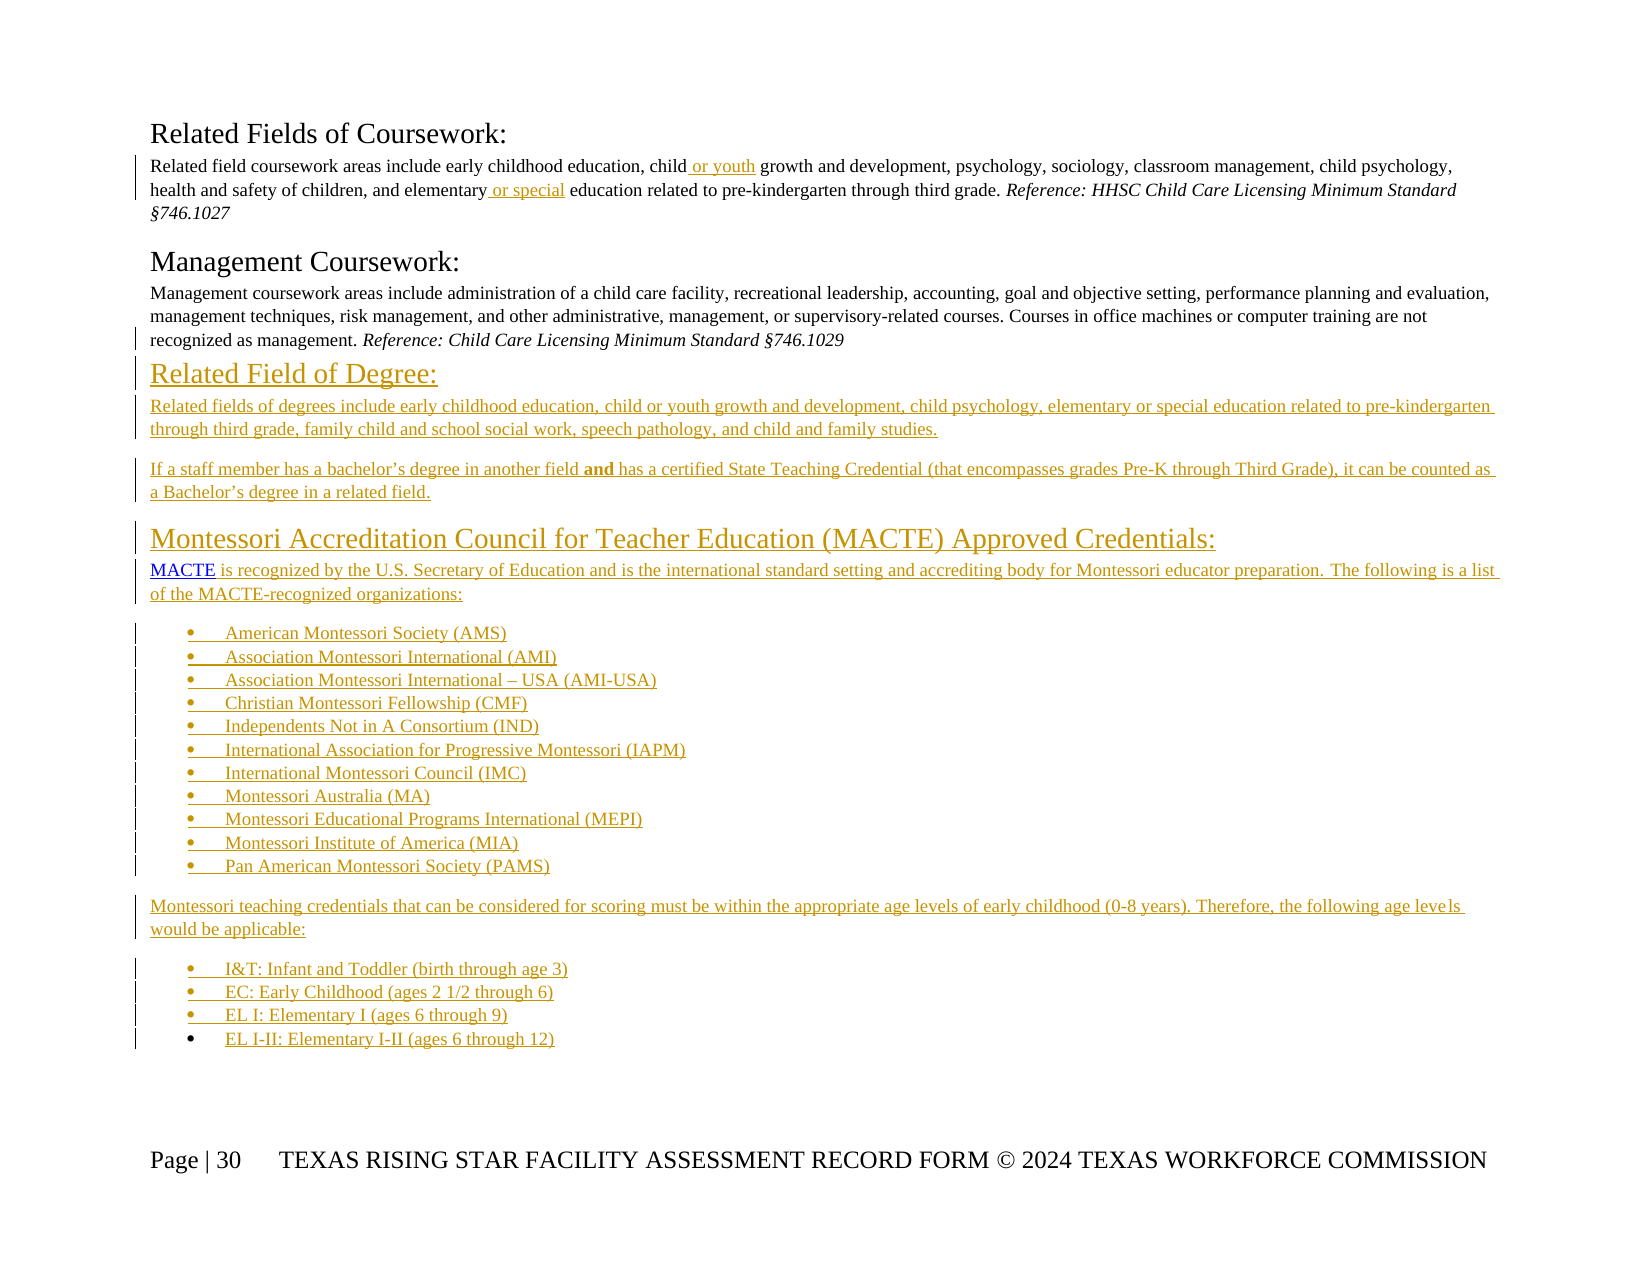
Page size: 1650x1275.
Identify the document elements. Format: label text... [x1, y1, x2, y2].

subtitle Related Fields of Coursework: [150, 117, 1500, 150]
text Management coursework areas include administration of a child care facility, recreational leadership, accounting, goal and objective setting, performance planning and evaluation, management techniques, risk management, and other administrative, management, or supervisory-related courses. Courses in office machines or computer training are not recognized as management. Reference: Child Care Licensing Minimum Standard §746.1029 [150, 282, 1500, 350]
text Related field coursework areas include early childhood education, child growth and development, psychology, sociology, classroom management, child psychology, health and safety of children, and elementary education related to pre-kindergarten through third grade. Reference: HHSC Child Care Licensing Minimum Standard §746.1027 [150, 155, 1500, 223]
text MACTE [150, 559, 1500, 578]
text MACTE [150, 579, 1500, 604]
subtitle Management Coursework: [150, 244, 1500, 277]
